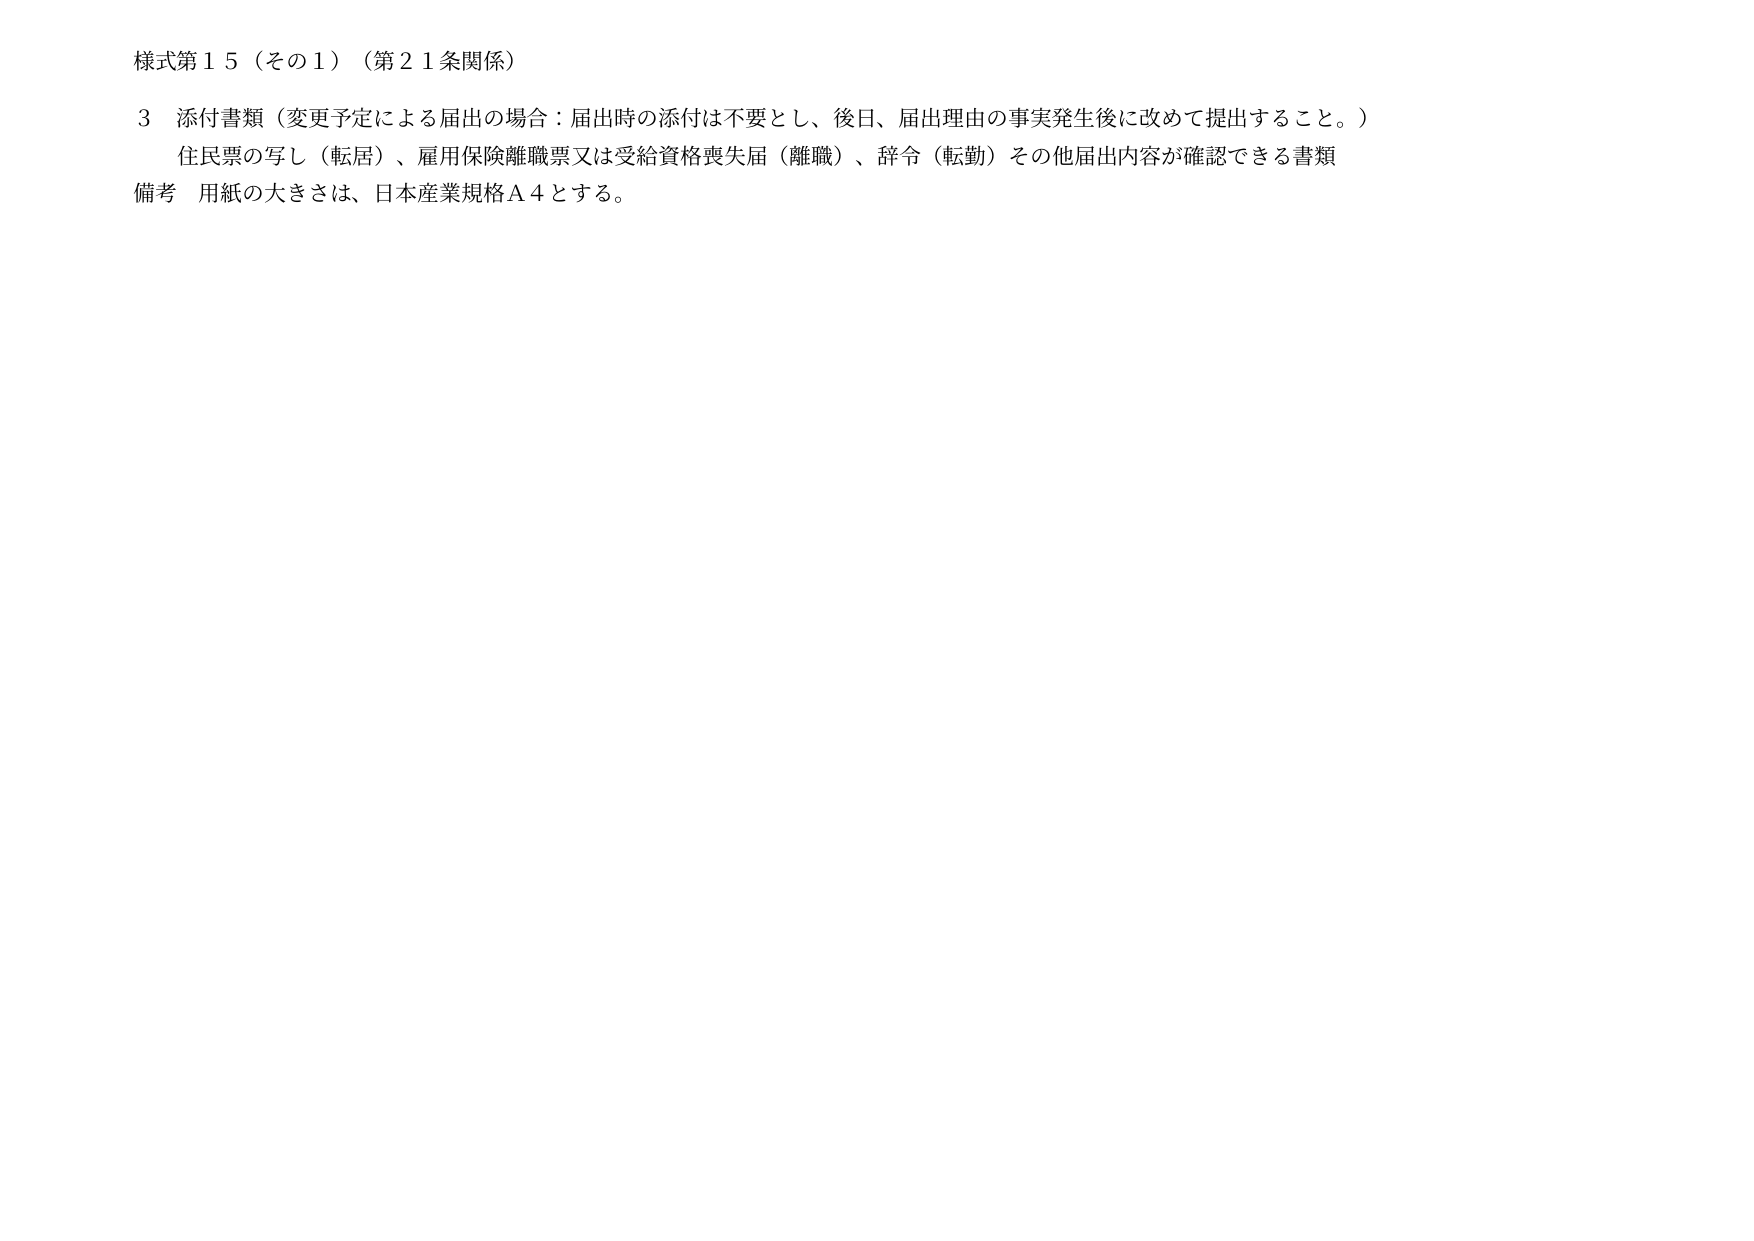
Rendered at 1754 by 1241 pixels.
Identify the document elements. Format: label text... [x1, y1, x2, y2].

text ３ 添付書類（変更予定による届出の場合：届出時の添付は不要とし、後日、届出理由の事実発生後に改めて提出すること。） [133, 98, 1624, 136]
text 備考 用紙の大きさは、日本産業規格Ａ４とする。 [133, 173, 1624, 211]
text 住民票の写し（転居）、雇用保険離職票又は受給資格喪失届（離職）、辞令（転勤）その他届出内容が確認できる書類 [177, 136, 1624, 173]
